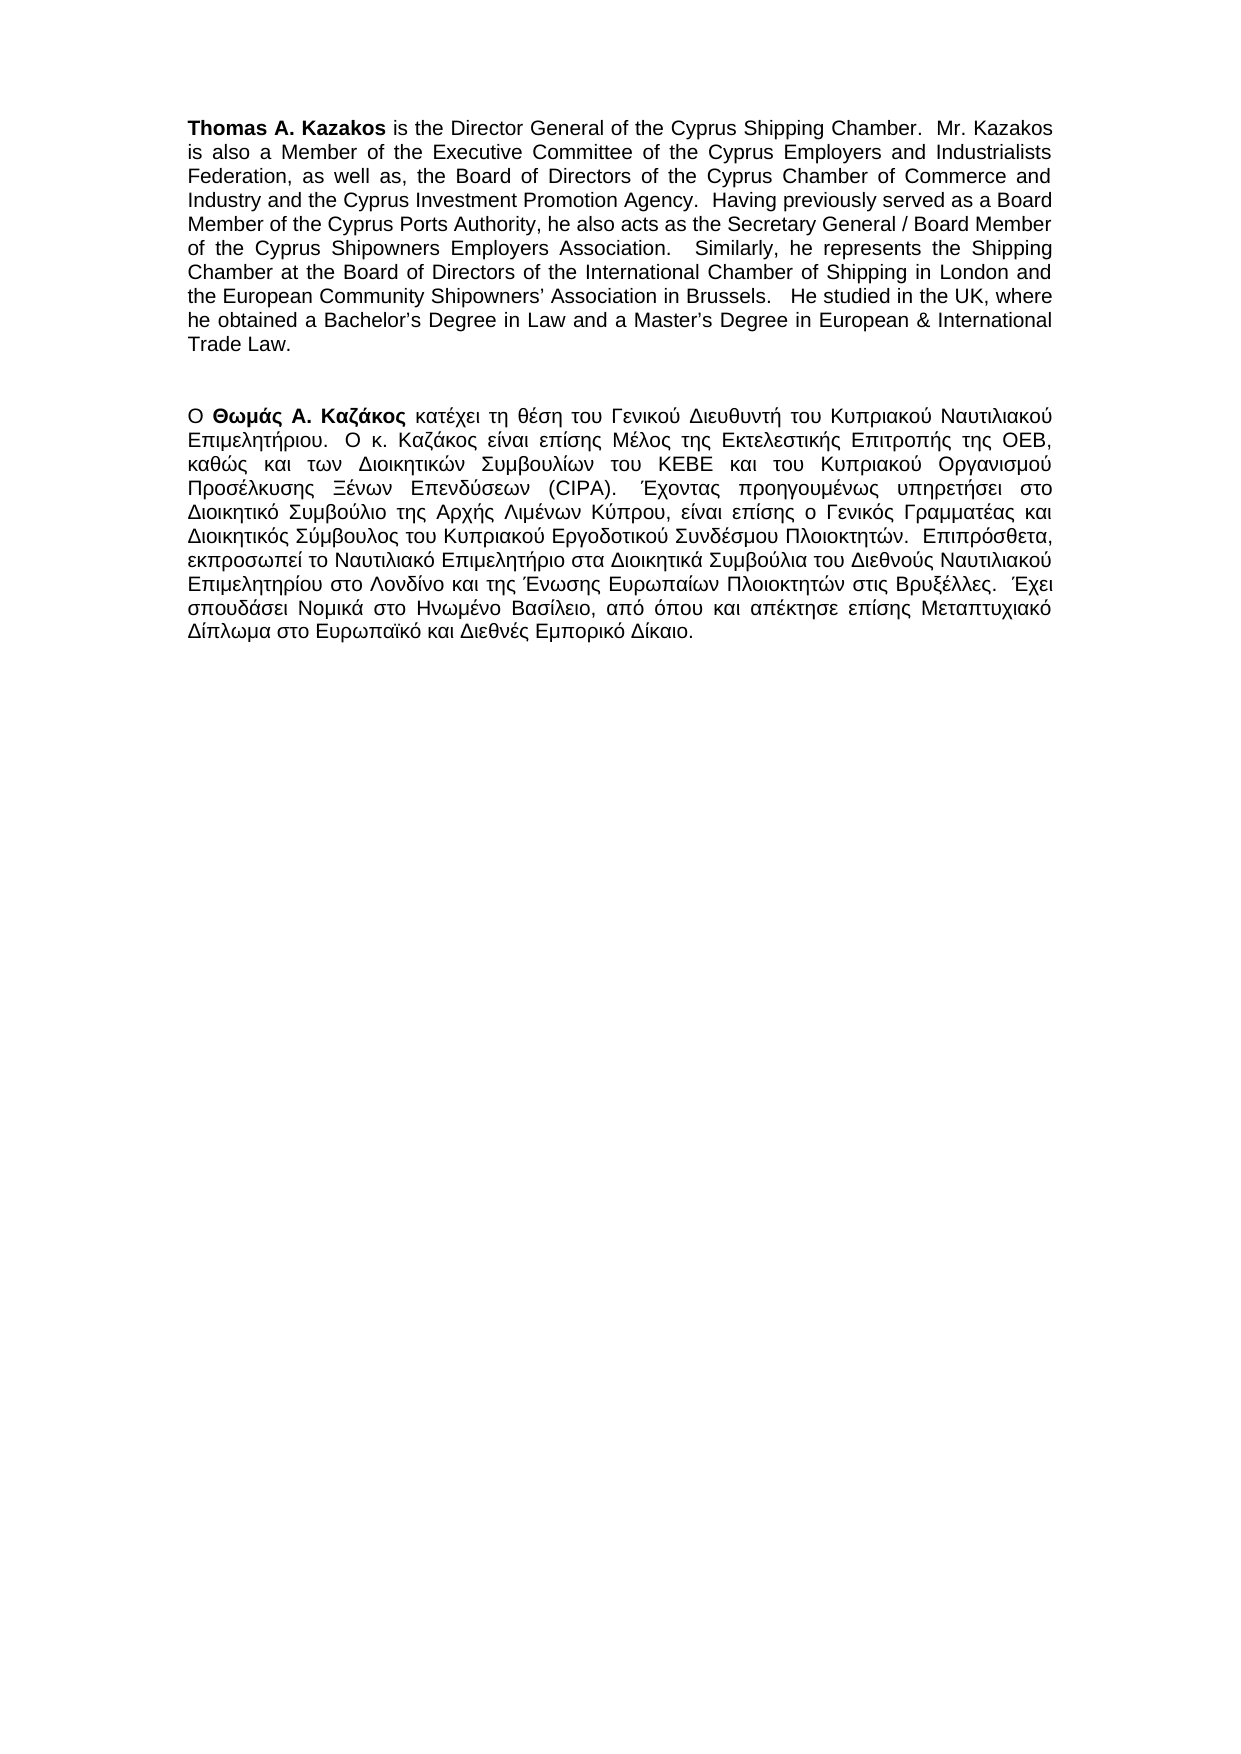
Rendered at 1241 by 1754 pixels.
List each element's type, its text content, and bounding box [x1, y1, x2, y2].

text Ο Θωμάς Α. Καζάκος κατέχει τη θέση του Γενικού Διευθυντή του Κυπριακού Ναυτιλιακού Επιμελητήριου. Ο κ. Καζάκος είναι επίσης Μέλος της Εκτελεστικής Επιτροπής της ΟΕΒ, καθώς και των Διοικητικών Συμβουλίων του ΚΕΒΕ και του Κυπριακού Οργανισμού Προσέλκυσης Ξένων Επενδύσεων (CIPA). Έχοντας προηγουμένως υπηρετήσει στο Διοικητικό Συμβούλιο της Αρχής Λιμένων Κύπρου, είναι επίσης ο Γενικός Γραμματέας και Διοικητικός Σύμβουλος του Κυπριακού Εργοδοτικού Συνδέσμου Πλοιοκτητών. Επιπρόσθετα, εκπροσωπεί το Ναυτιλιακό Επιμελητήριο στα Διοικητικά Συμβούλια του Διεθνούς Ναυτιλιακού Επιμελητηρίου στο Λονδίνο και της Ένωσης Ευρωπαίων Πλοιοκτητών στις Βρυξέλλες. Έχει σπουδάσει Νομικά στο Ηνωμένο Βασίλειο, από όπου και απέκτησε επίσης Μεταπτυχιακό Δίπλωμα στο Ευρωπαϊκό και Διεθνές Εμπορικό Δίκαιο. [187, 404, 1053, 643]
text Thomas A. Kazakos is the Director General of the Cyprus Shipping Chamber. Mr. Kazakos is also a Member of the Executive Committee of the Cyprus Employers and Industrialists Federation, as well as, the Board of Directors of the Cyprus Chamber of Commerce and Industry and the Cyprus Investment Promotion Agency. Having previously served as a Board Member of the Cyprus Ports Authority, he also acts as the Secretary General / Board Member of the Cyprus Shipowners Employers Association. Similarly, he represents the Shipping Chamber at the Board of Directors of the International Chamber of Shipping in London and the European Community Shipowners’ Association in Brussels. He studied in the UK, where he obtained a Bachelor’s Degree in Law and a Master’s Degree in European & International Trade Law. [187, 116, 1053, 356]
